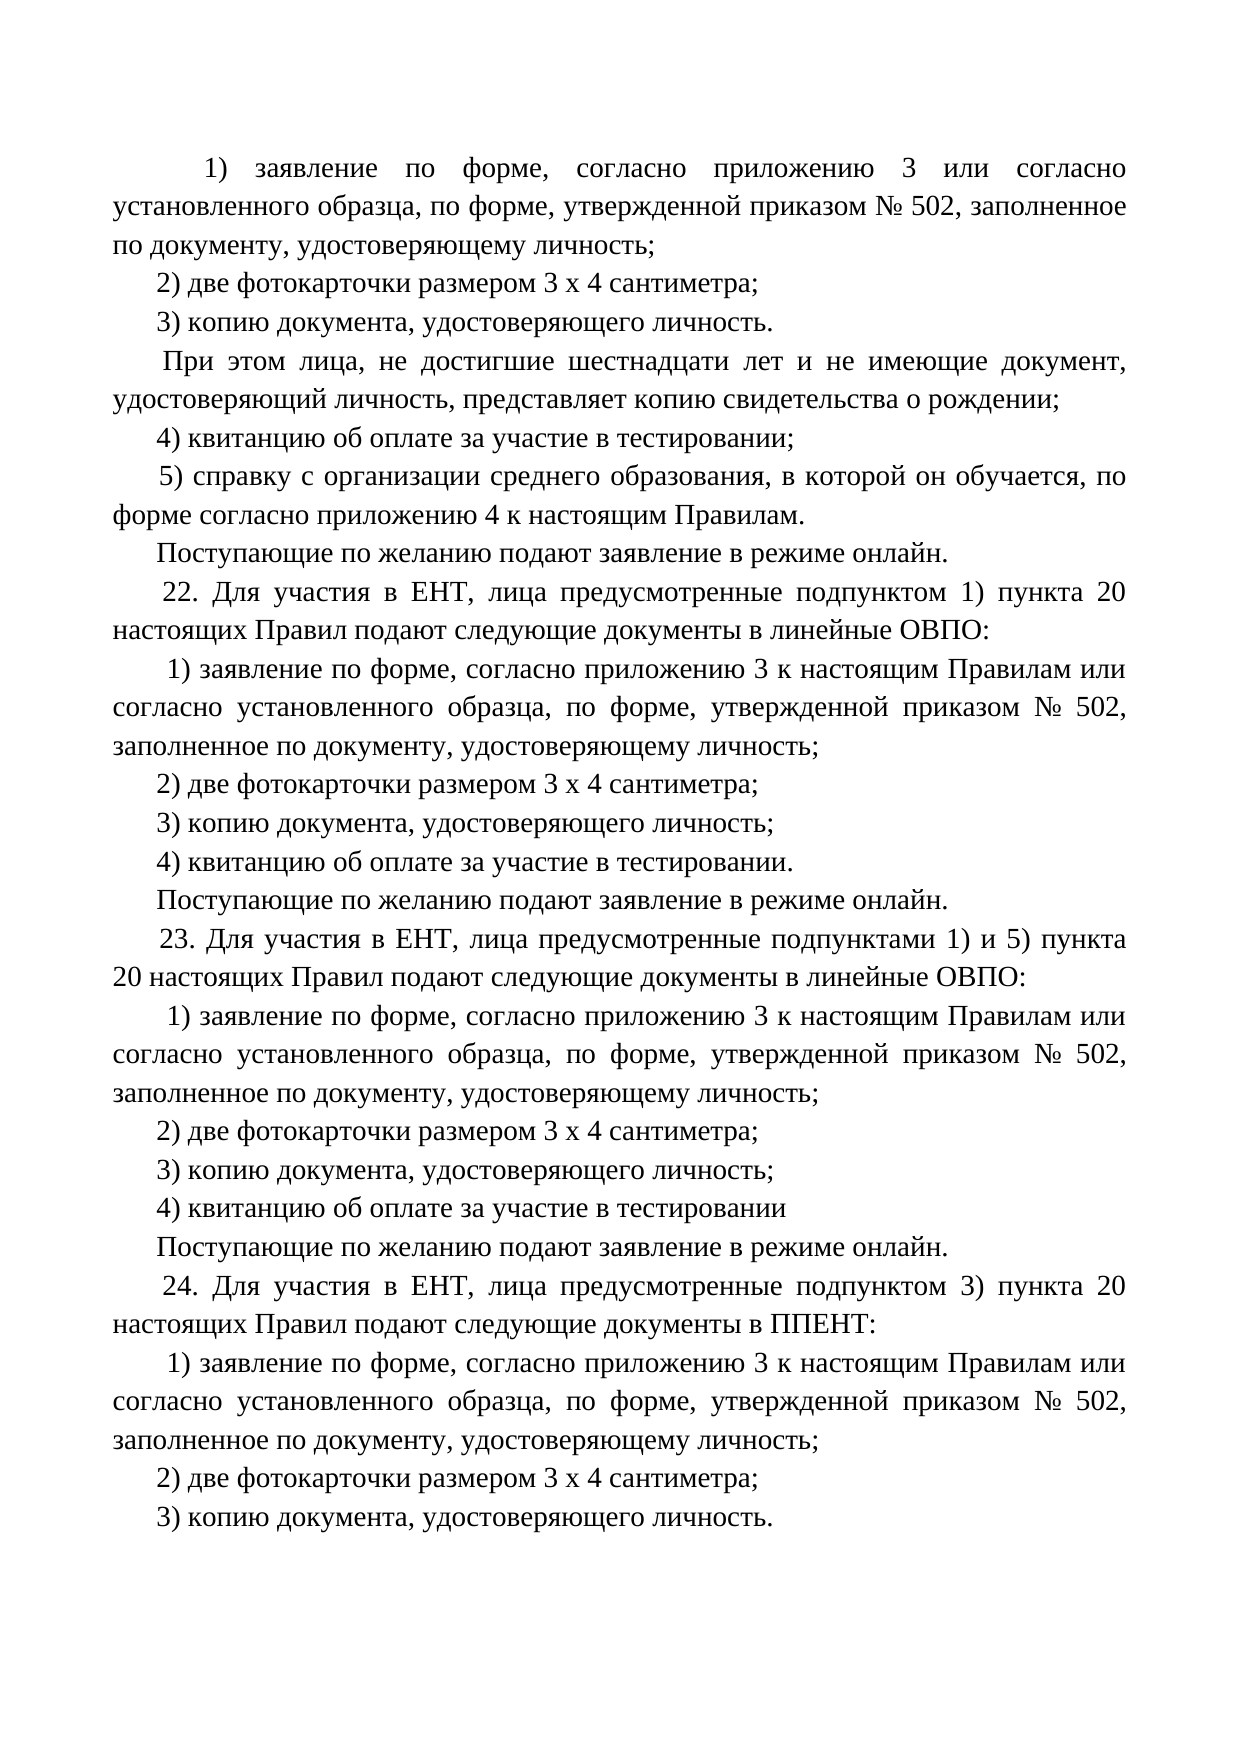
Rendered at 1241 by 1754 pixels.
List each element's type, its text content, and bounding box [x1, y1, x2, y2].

text 2) две фотокарточки размером 3 x 4 сантиметра; [112, 1113, 1128, 1147]
text 4) квитанцию об оплате за участие в тестировании [112, 1191, 1128, 1224]
text 3) копию документа, удостоверяющего личность; [112, 1152, 1128, 1186]
text 2) две фотокарточки размером 3 x 4 сантиметра; [112, 1460, 1128, 1494]
text 4) квитанцию об оплате за участие в тестировании. [112, 844, 1128, 877]
text 2) две фотокарточки размером 3 x 4 сантиметра; [112, 767, 1128, 800]
text Поступающие по желанию подают заявление в режиме онлайн. [112, 1229, 1128, 1263]
text Поступающие по желанию подают заявление в режиме онлайн. [112, 882, 1128, 916]
text 22. Для участия в ЕНТ, лица предусмотренные подпунктом 1) пункта 20 настоящих Правил подают следующие документы в линейные ОВПО: [112, 574, 1128, 646]
text 23. Для участия в ЕНТ, лица предусмотренные подпунктами 1) и 5) пункта 20 настоящих Правил подают следующие документы в линейные ОВПО: [112, 921, 1128, 993]
text 24. Для участия в ЕНТ, лица предусмотренные подпунктом 3) пункта 20 настоящих Правил подают следующие документы в ППЕНТ: [112, 1268, 1128, 1340]
text 3) копию документа, удостоверяющего личность. [112, 304, 1128, 338]
text При этом лица, не достигшие шестнадцати лет и не имеющие документ, удостоверяющий личность, представляет копию свидетельства о рождении; [112, 343, 1128, 415]
text 5) справку с организации среднего образования, в которой он обучается, по форме согласно приложению 4 к настоящим Правилам. [112, 458, 1128, 530]
text 4) квитанцию об оплате за участие в тестировании; [112, 420, 1128, 453]
text 3) копию документа, удостоверяющего личность; [112, 805, 1128, 839]
text 1) заявление по форме, согласно приложению 3 или согласно установленного образца, по форме, утвержденной приказом № 502, заполненное по документу, удостоверяющему личность; [112, 150, 1128, 261]
text 3) копию документа, удостоверяющего личность. [112, 1499, 1128, 1532]
text 2) две фотокарточки размером 3 x 4 сантиметра; [112, 266, 1128, 299]
text Поступающие по желанию подают заявление в режиме онлайн. [112, 535, 1128, 569]
